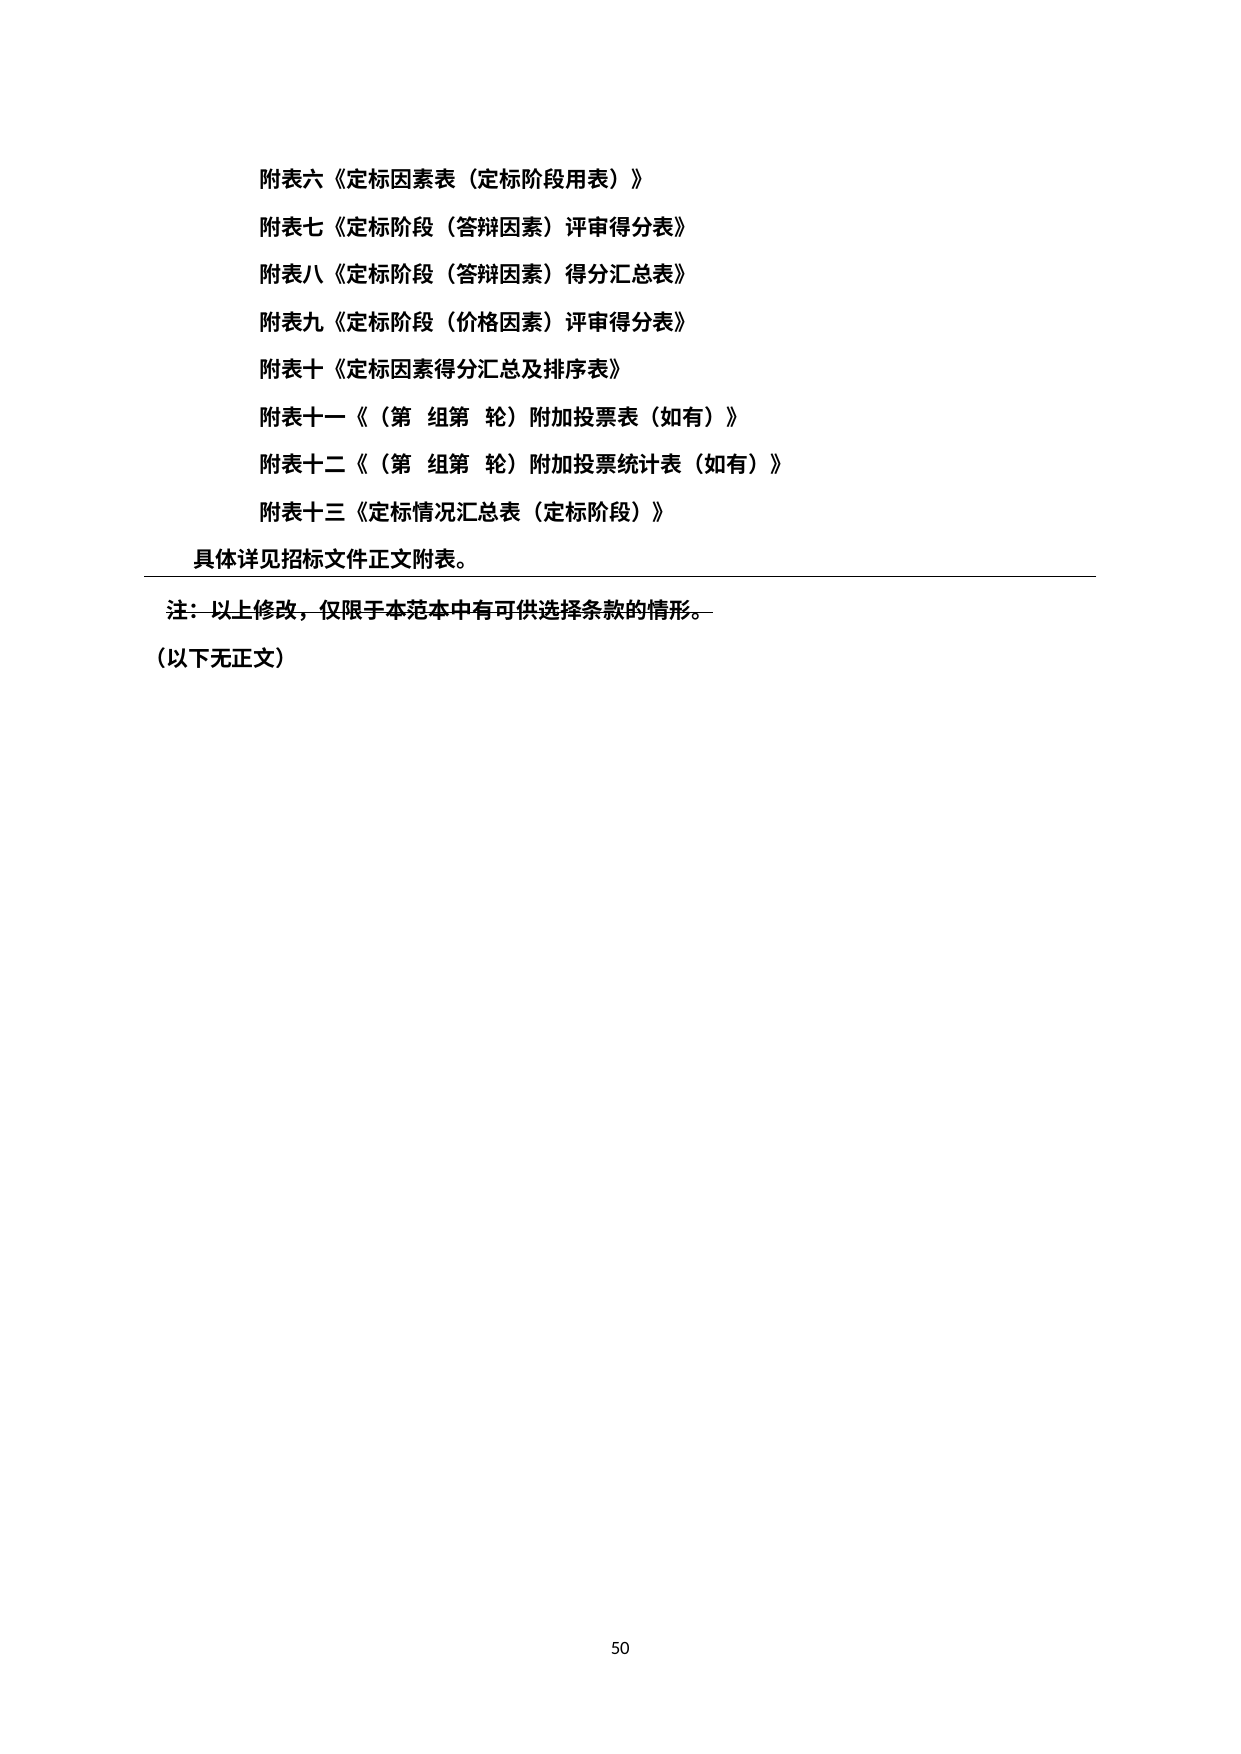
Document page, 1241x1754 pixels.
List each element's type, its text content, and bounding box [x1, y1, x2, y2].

text 附表十《定标因素得分汇总及排序表》 [144, 352, 1096, 384]
text （以下无正文） [144, 641, 1096, 672]
text 注：以上修改，仅限于本范本中有可供选择条款的情形。 [144, 593, 1096, 625]
text 具体详见招标文件正文附表。 [144, 542, 1096, 576]
text 附表六《定标因素表（定标阶段用表）》 [144, 162, 1096, 194]
text 附表七《定标阶段（答辩因素）评审得分表》 [144, 209, 1096, 241]
text 附表十二《（第 组第 轮）附加投票统计表（如有）》 [144, 447, 1096, 479]
text 附表九《定标阶段（价格因素）评审得分表》 [144, 304, 1096, 336]
text 附表十三《定标情况汇总表（定标阶段）》 [144, 494, 1096, 526]
text 附表十一《（第 组第 轮）附加投票表（如有）》 [144, 399, 1096, 431]
text 附表八《定标阶段（答辩因素）得分汇总表》 [144, 257, 1096, 289]
